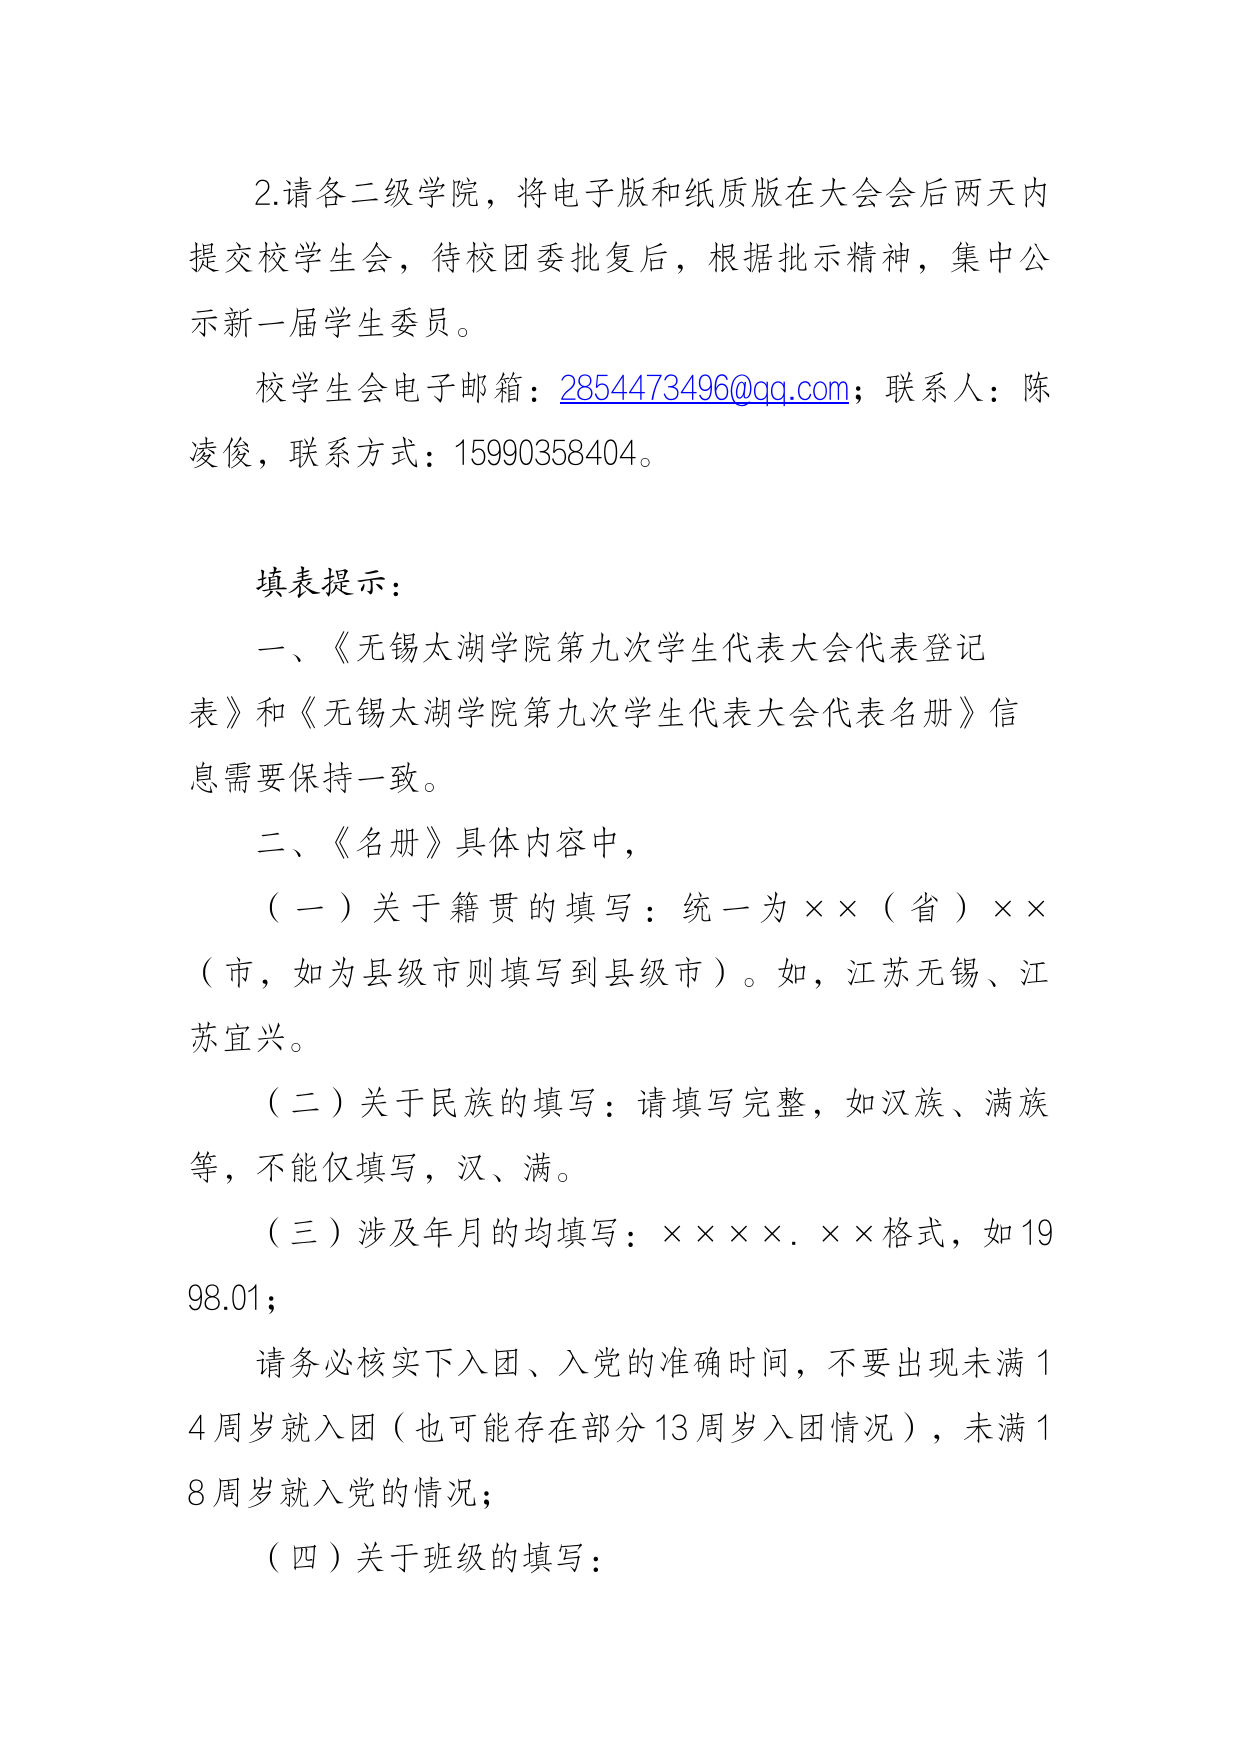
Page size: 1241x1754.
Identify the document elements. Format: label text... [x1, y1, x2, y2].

text （二）关于民族的填写：请填写完整，如汉族、满族等，不能仅填写，汉、满。 [187, 1072, 1053, 1202]
text 二、《名册》具体内容中， [187, 812, 1053, 877]
text 填表提示： [187, 552, 1053, 617]
text （一）关于籍贯的填写：统一为××（省）××（市，如为县级市则填写到县级市）。如，江苏无锡、江苏宜兴。 [187, 877, 1053, 1072]
text 请务必核实下入团、入党的准确时间，不要出现未满14周岁就入团（也可能存在部分13周岁入团情况），未满18周岁就入党的情况； [187, 1332, 1053, 1527]
text 一、《无锡太湖学院第九次学生代表大会代表登记表》和《无锡太湖学院第九次学生代表大会代表名册》信息需要保持一致。 [187, 617, 1053, 812]
text 校学生会电子邮箱：2854473496@qq.com；联系人：陈凌俊，联系方式：15990358404。 [187, 357, 1053, 487]
text 2.请各二级学院，将电子版和纸质版在大会会后两天内提交校学生会，待校团委批复后，根据批示精神，集中公示新一届学生委员。 [187, 162, 1053, 357]
text （四）关于班级的填写： [187, 1527, 1053, 1592]
text （三）涉及年月的均填写：××××. ××格式，如1998.01； [187, 1202, 1053, 1332]
